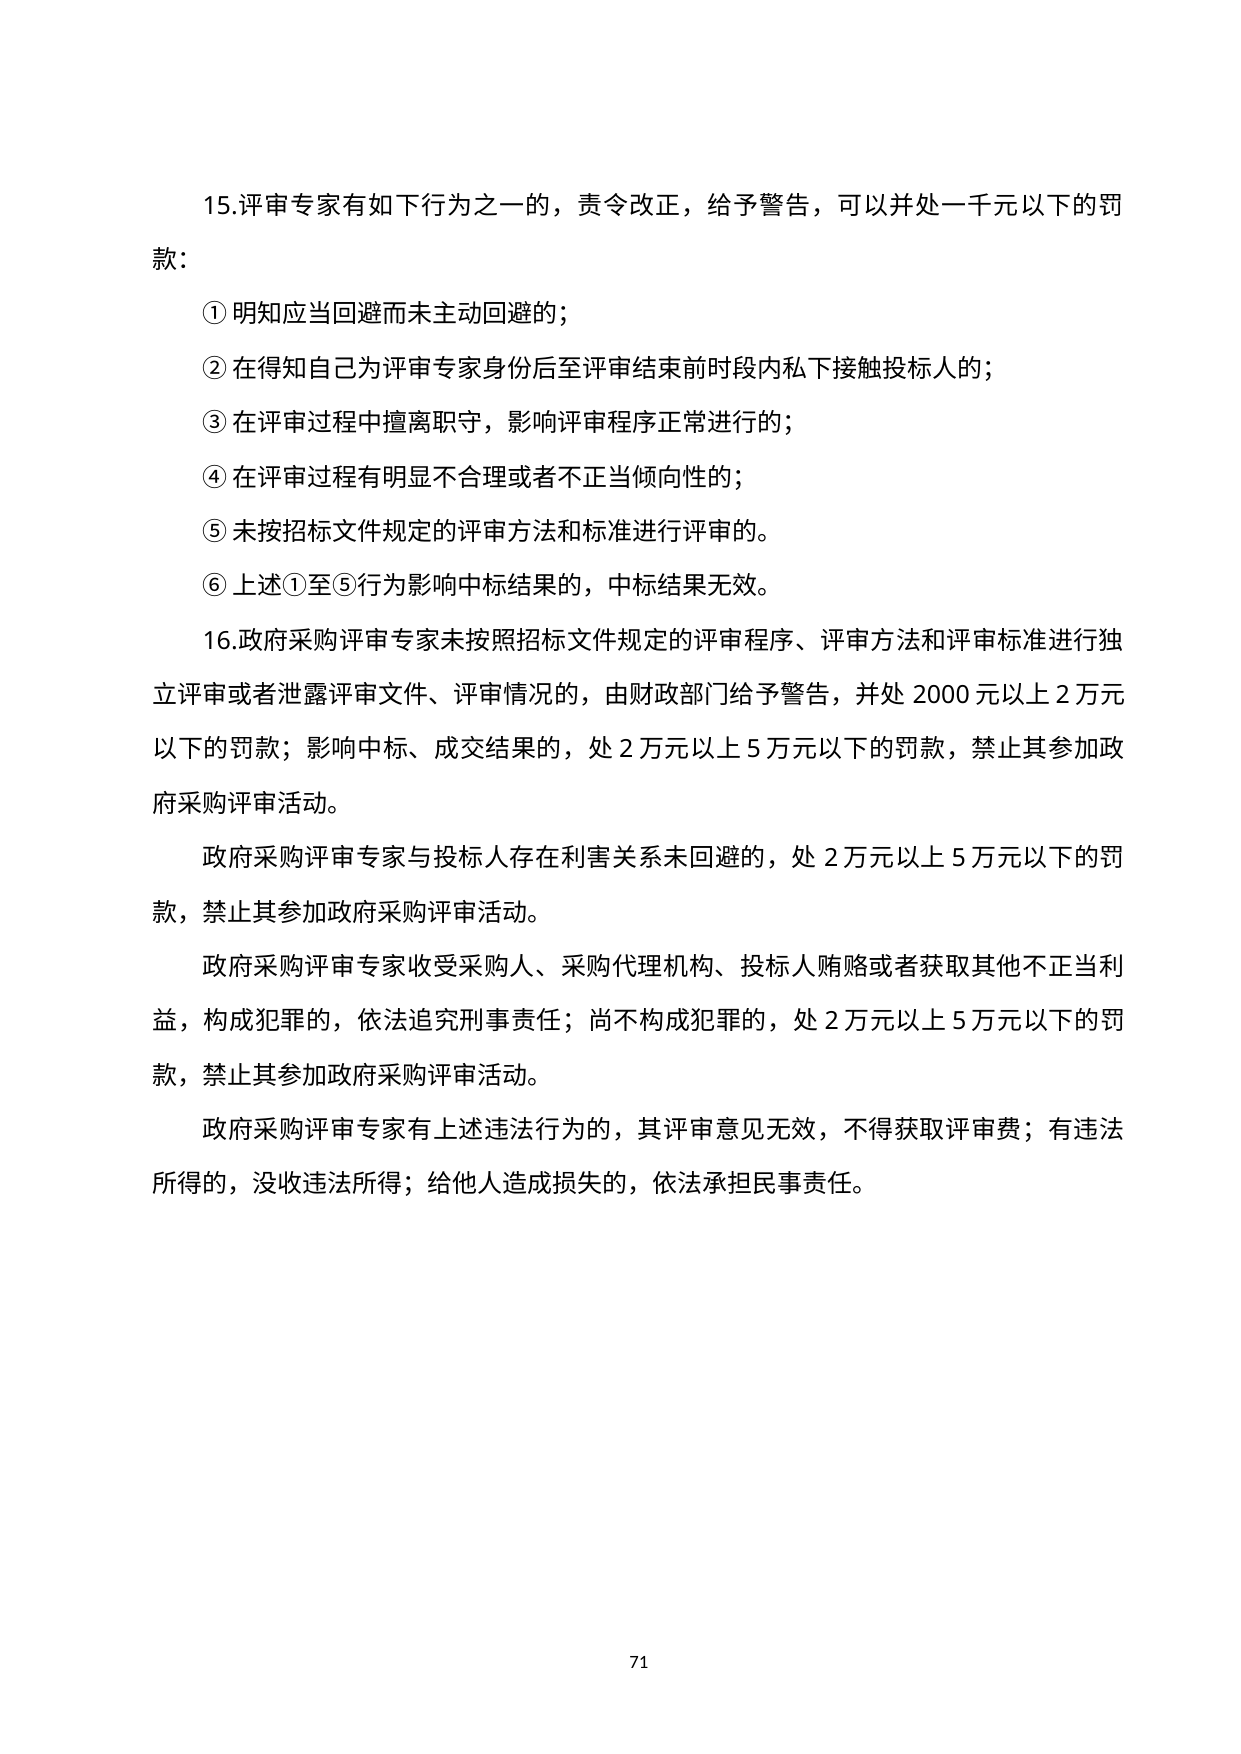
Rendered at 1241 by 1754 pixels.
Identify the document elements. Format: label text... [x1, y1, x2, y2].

text ①明知应当回避而未主动回避的； [152, 294, 1125, 330]
text 15.评审专家有如下行为之一的，责令改正，给予警告，可以并处一千元以下的罚款： [152, 185, 1125, 276]
text 政府采购评审专家收受采购人、采购代理机构、投标人贿赂或者获取其他不正当利益，构成犯罪的，依法追究刑事责任；尚不构成犯罪的，处2万元以上5万元以下的罚款，禁止其参加政府采购评审活动。 [152, 946, 1125, 1091]
text ⑤未按招标文件规定的评审方法和标准进行评审的。 [152, 511, 1125, 548]
text 政府采购评审专家有上述违法行为的，其评审意见无效，不得获取评审费；有违法所得的，没收违法所得；给他人造成损失的，依法承担民事责任。 [152, 1109, 1125, 1200]
text 16.政府采购评审专家未按照招标文件规定的评审程序、评审方法和评审标准进行独立评审或者泄露评审文件、评审情况的，由财政部门给予警告，并处2000元以上2万元以下的罚款；影响中标、成交结果的，处2万元以上5万元以下的罚款，禁止其参加政府采购评审活动。 [152, 620, 1125, 819]
text ②在得知自己为评审专家身份后至评审结束前时段内私下接触投标人的； [152, 348, 1125, 384]
text ④在评审过程有明显不合理或者不正当倾向性的； [152, 457, 1125, 493]
text ⑥上述①至⑤行为影响中标结果的，中标结果无效。 [152, 566, 1125, 602]
text 政府采购评审专家与投标人存在利害关系未回避的，处2万元以上5万元以下的罚款，禁止其参加政府采购评审活动。 [152, 838, 1125, 928]
text ③在评审过程中擅离职守，影响评审程序正常进行的； [152, 403, 1125, 439]
